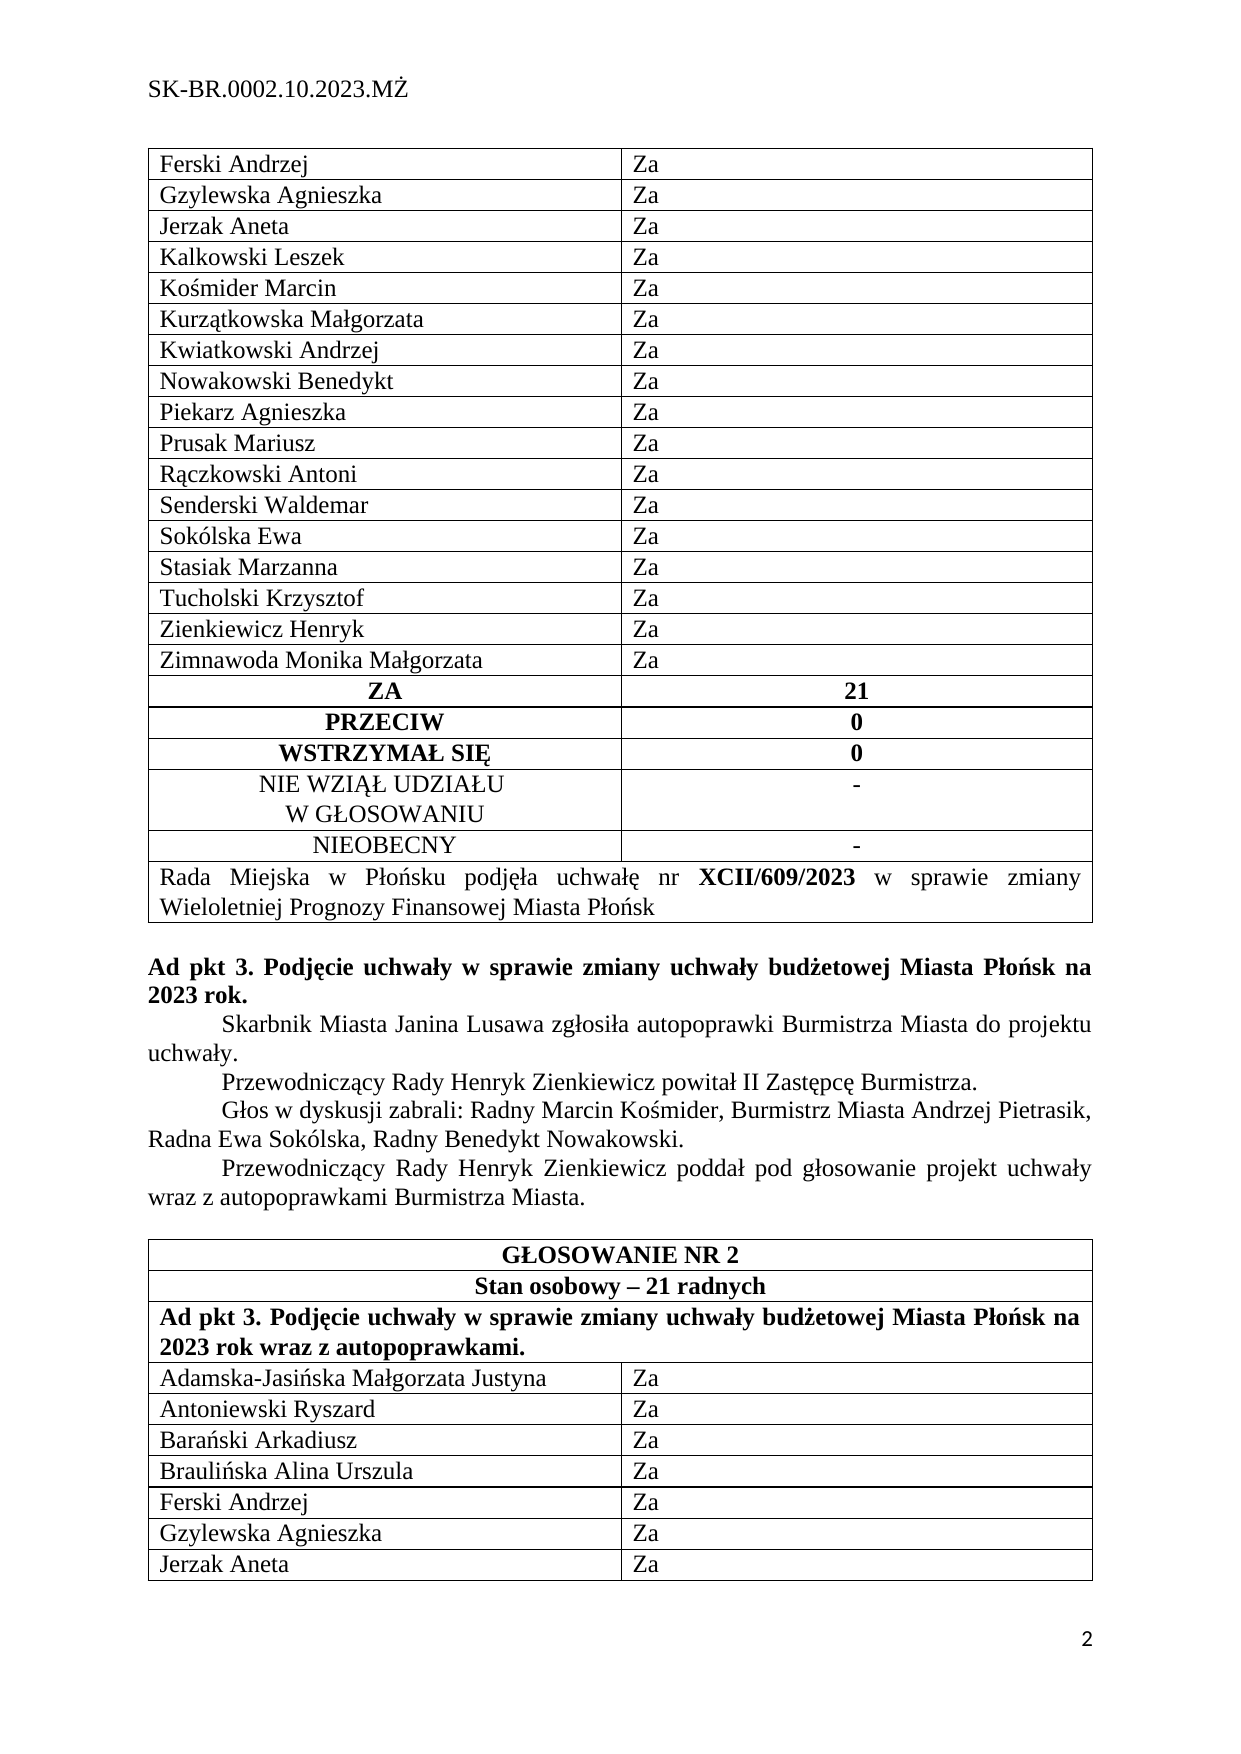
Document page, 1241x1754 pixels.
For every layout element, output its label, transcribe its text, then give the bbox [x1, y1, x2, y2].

table_cell Za [622, 1394, 1092, 1424]
table_cell Kośmider Marcin [149, 273, 621, 303]
table_cell Gzylewska Agnieszka [149, 1519, 621, 1548]
table_cell Za [622, 335, 1092, 365]
table_cell Zienkiewicz Henryk [149, 614, 621, 644]
table_cell NIE WZIĄŁ UDZIAŁU W GŁOSOWANIU [149, 770, 621, 829]
table_cell Tucholski Krzysztof [149, 583, 621, 613]
table_cell Za [622, 1363, 1092, 1393]
table_cell Za [622, 180, 1092, 210]
text Przewodniczący Rady Henryk Zienkiewicz powitał II Zastępcę Burmistrza. [148, 1067, 1093, 1095]
table_cell Za [622, 242, 1092, 272]
table_cell 21 [622, 676, 1092, 706]
table_cell Sokólska Ewa [149, 521, 621, 551]
table_cell Kwiatkowski Andrzej [149, 335, 621, 365]
table_cell Braulińska Alina Urszula [149, 1456, 621, 1486]
table_cell Prusak Mariusz [149, 428, 621, 458]
table_cell Kalkowski Leszek [149, 242, 621, 272]
table_cell - [622, 831, 1092, 861]
table_cell WSTRZYMAŁ SIĘ [149, 739, 621, 768]
table_cell Za [622, 490, 1092, 520]
table_cell Rada Miejska w Płońsku podjęła uchwałę nr XCII/609/2023 w sprawie zmiany Wieloletniej Prognozy Finansowej Miasta Płońsk [149, 862, 1092, 922]
table_cell Za [622, 521, 1092, 551]
table_cell Barański Arkadiusz [149, 1425, 621, 1455]
table_cell Za [622, 1456, 1092, 1486]
table_cell Piekarz Agnieszka [149, 397, 621, 427]
table_cell Za [622, 583, 1092, 613]
table_cell 0 [622, 708, 1092, 737]
table_cell Gzylewska Agnieszka [149, 180, 621, 210]
table_cell Antoniewski Ryszard [149, 1394, 621, 1424]
table_cell Kurzątkowska Małgorzata [149, 304, 621, 334]
table_cell Za [622, 428, 1092, 458]
table_cell Za [622, 614, 1092, 644]
table_cell Rączkowski Antoni [149, 459, 621, 489]
table_cell Stan osobowy – 21 radnych [149, 1271, 1092, 1301]
table_cell Stasiak Marzanna [149, 552, 621, 582]
table_cell ZA [149, 676, 621, 706]
table_cell Zimnawoda Monika Małgorzata [149, 645, 621, 675]
table_cell Za [622, 304, 1092, 334]
table_cell Za [622, 1425, 1092, 1455]
text Głos w dyskusji zabrali: Radny Marcin Kośmider, Burmistrz Miasta Andrzej Pietrasik, Radna Ewa Sokólska, Radny Benedykt Nowakowski. [148, 1095, 1093, 1153]
table_cell Jerzak Aneta [149, 1550, 621, 1579]
table_cell Za [622, 1550, 1092, 1579]
table_cell - [622, 770, 1092, 829]
table_cell Za [622, 273, 1092, 303]
table_cell 0 [622, 739, 1092, 768]
table_cell Ferski Andrzej [149, 1488, 621, 1517]
table_cell Za [622, 459, 1092, 489]
table_cell Senderski Waldemar [149, 490, 621, 520]
text Ad pkt 3. Podjęcie uchwały w sprawie zmiany uchwały budżetowej Miasta Płońsk na 2023 rok. [148, 952, 1093, 1009]
table_cell Za [622, 366, 1092, 396]
table_cell Ferski Andrzej [149, 149, 621, 179]
table_cell NIEOBECNY [149, 831, 621, 861]
table_cell Za [622, 645, 1092, 675]
table_cell Nowakowski Benedykt [149, 366, 621, 396]
table_cell Za [622, 149, 1092, 179]
table_cell Za [622, 1488, 1092, 1517]
table_cell Za [622, 397, 1092, 427]
table_cell Adamska-Jasińska Małgorzata Justyna [149, 1363, 621, 1393]
table_cell Za [622, 552, 1092, 582]
table_cell PRZECIW [149, 708, 621, 737]
table_cell Za [622, 1519, 1092, 1548]
text Przewodniczący Rady Henryk Zienkiewicz poddał pod głosowanie projekt uchwały wraz z autopoprawkami Burmistrza Miasta. [148, 1153, 1093, 1210]
text Skarbnik Miasta Janina Lusawa zgłosiła autopoprawki Burmistrza Miasta do projektu uchwały. [148, 1009, 1093, 1067]
table_cell Za [622, 211, 1092, 241]
table_cell Ad pkt 3. Podjęcie uchwały w sprawie zmiany uchwały budżetowej Miasta Płońsk na 2023 rok wraz z autopoprawkami. [149, 1302, 1092, 1362]
table_header GŁOSOWANIE NR 2 [149, 1240, 1092, 1270]
table_cell Jerzak Aneta [149, 211, 621, 241]
